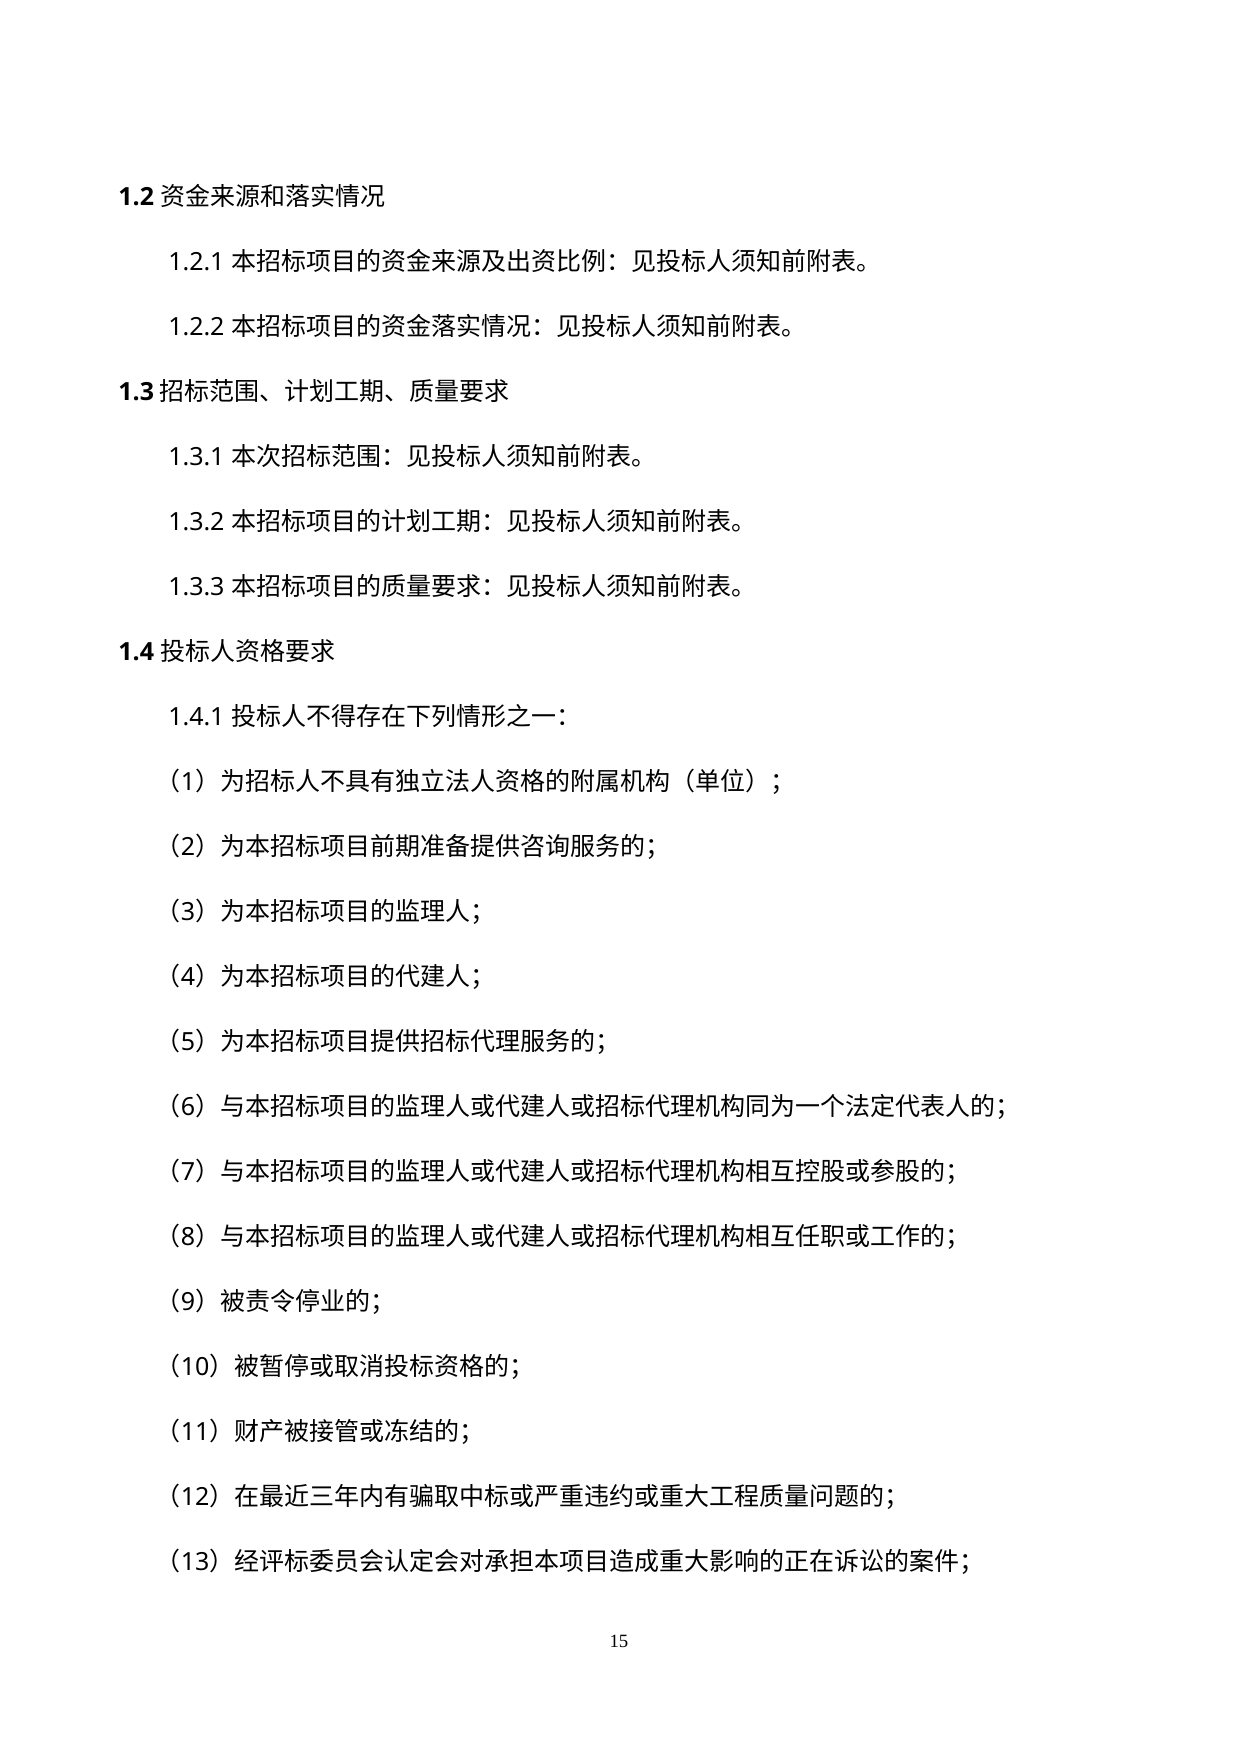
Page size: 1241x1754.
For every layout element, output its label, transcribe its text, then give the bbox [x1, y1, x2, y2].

text 1.2 资金来源和落实情况 [118, 162, 1122, 227]
text （8）与本招标项目的监理人或代建人或招标代理机构相互任职或工作的； [118, 1202, 1122, 1267]
text （12）在最近三年内有骗取中标或严重违约或重大工程质量问题的； [118, 1462, 1122, 1527]
text 1.2.1 本招标项目的资金来源及出资比例：见投标人须知前附表。 [118, 227, 1122, 292]
text 1.3.3 本招标项目的质量要求：见投标人须知前附表。 [118, 552, 1122, 617]
text 1.4 投标人资格要求 [118, 617, 1122, 682]
text （11）财产被接管或冻结的； [118, 1397, 1122, 1462]
text 1.4.1 投标人不得存在下列情形之一： [118, 682, 1122, 747]
text （10）被暂停或取消投标资格的； [118, 1332, 1122, 1397]
text 1.3.1 本次招标范围：见投标人须知前附表。 [118, 422, 1122, 487]
text （3）为本招标项目的监理人； [118, 877, 1122, 942]
text （1）为招标人不具有独立法人资格的附属机构（单位）； [118, 747, 1122, 812]
text （6）与本招标项目的监理人或代建人或招标代理机构同为一个法定代表人的； [118, 1072, 1122, 1137]
text （7）与本招标项目的监理人或代建人或招标代理机构相互控股或参股的； [118, 1137, 1122, 1202]
text 1.3招标范围、计划工期、质量要求 [118, 357, 1122, 422]
text （9）被责令停业的； [118, 1267, 1122, 1332]
text （13）经评标委员会认定会对承担本项目造成重大影响的正在诉讼的案件； [118, 1527, 1122, 1592]
text 1.2.2 本招标项目的资金落实情况：见投标人须知前附表。 [118, 292, 1122, 357]
text （2）为本招标项目前期准备提供咨询服务的； [118, 812, 1122, 877]
text （5）为本招标项目提供招标代理服务的； [118, 1007, 1122, 1072]
text 1.3.2 本招标项目的计划工期：见投标人须知前附表。 [118, 487, 1122, 552]
text （4）为本招标项目的代建人； [118, 942, 1122, 1007]
